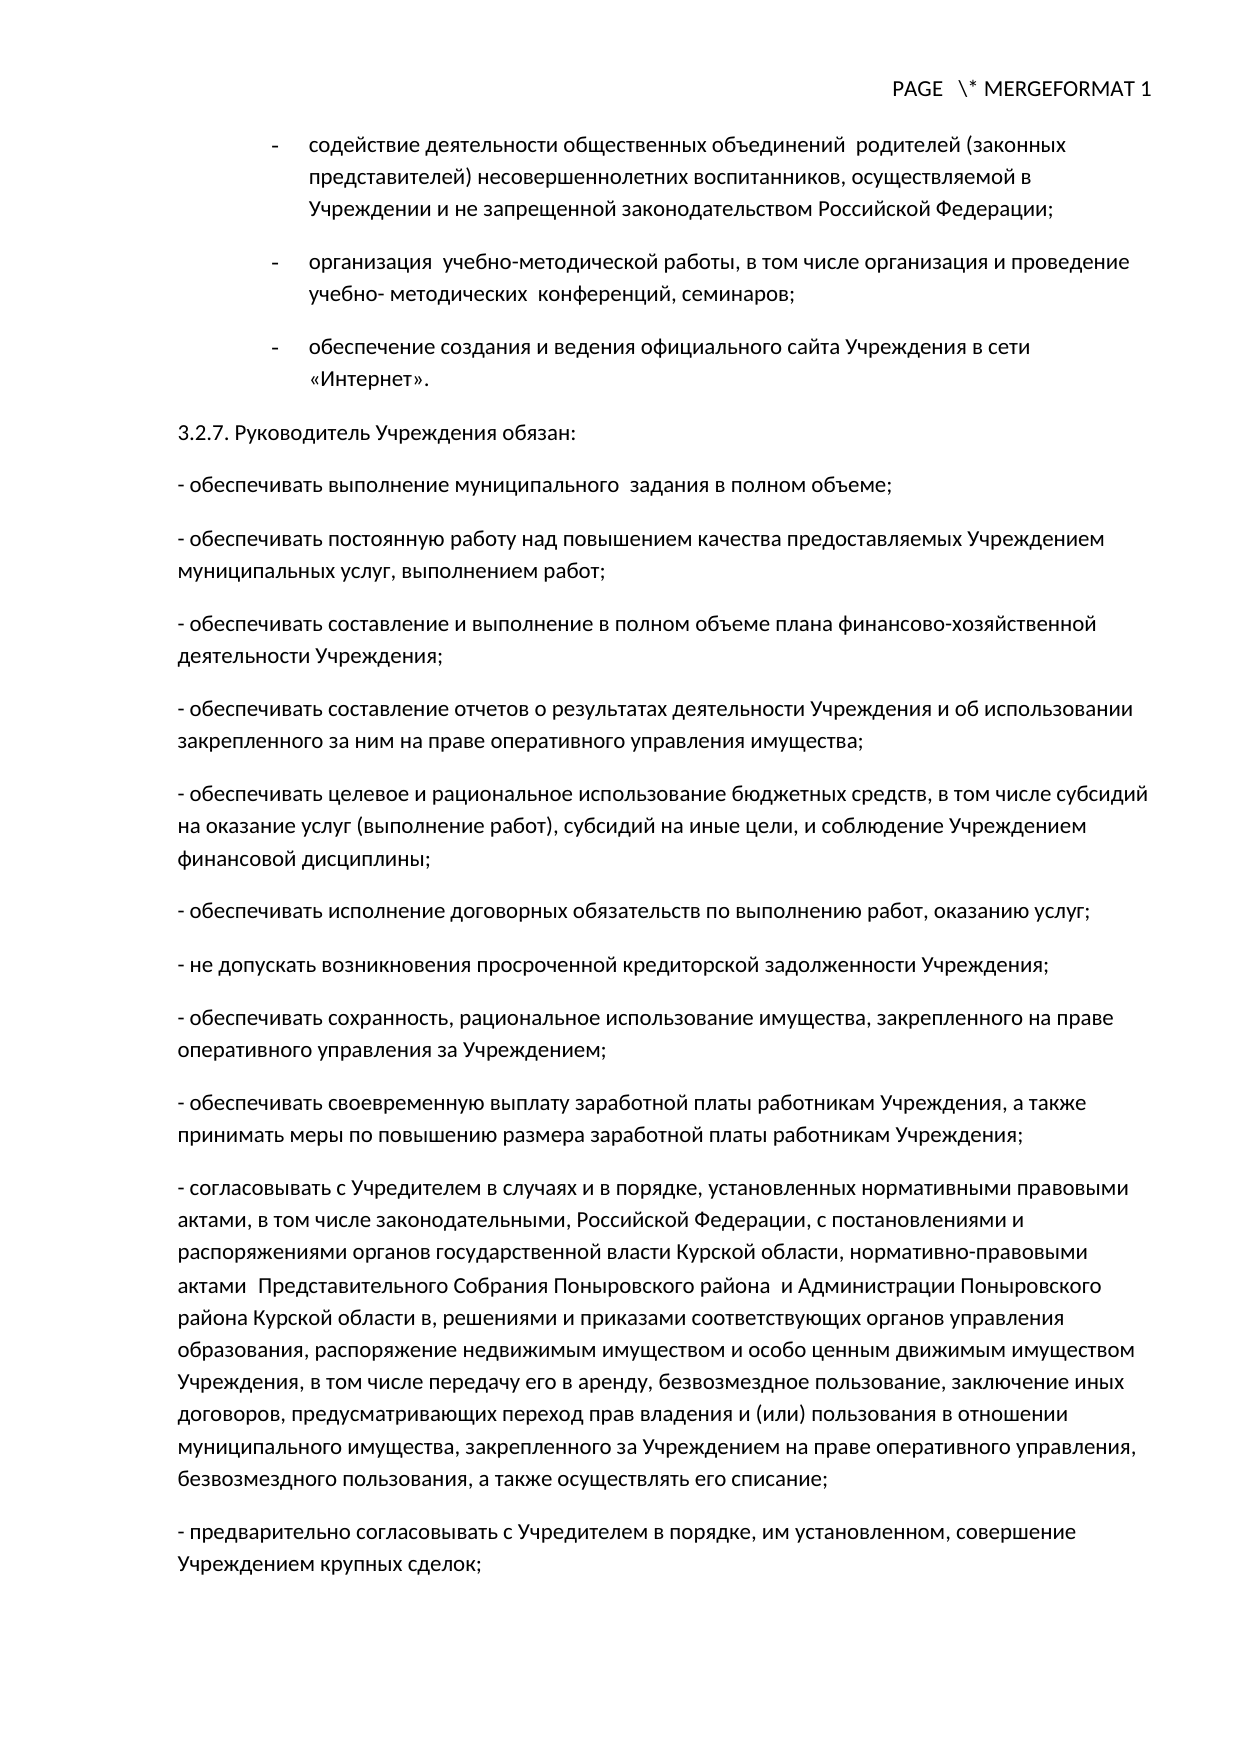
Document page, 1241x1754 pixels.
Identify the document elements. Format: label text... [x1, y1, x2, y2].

text - предварительно согласовывать с Учредителем в порядке, им установленном, совершение Учреждением крупных сделок; [177, 1517, 1152, 1577]
text - согласовывать с Учредителем в случаях и в порядке, установленных нормативными правовыми актами, в том числе законодательными, Российской Федерации, с постановлениями и распоряжениями органов государственной власти Курской области, нормативно-правовыми актами Представительного Собрания Поныровского района и Администрации Поныровского района Курской области в, решениями и приказами соответствующих органов управления образования, распоряжение недвижимым имуществом и особо ценным движимым имуществом Учреждения, в том числе передачу его в аренду, безвозмездное пользование, заключение иных договоров, предусматривающих переход прав владения и (или) пользования в отношении муниципального имущества, закрепленного за Учреждением на праве оперативного управления, безвозмездного пользования, а также осуществлять его списание; [177, 1173, 1152, 1492]
list организация учебно-методической работы, в том числе организация и проведение учебно- методических конференций, семинаров; [271, 247, 1152, 307]
text - не допускать возникновения просроченной кредиторской задолженности Учреждения; [177, 950, 1152, 978]
text - обеспечивать целевое и рациональное использование бюджетных средств, в том числе субсидий на оказание услуг (выполнение работ), субсидий на иные цели, и соблюдение Учреждением финансовой дисциплины; [177, 779, 1152, 872]
text - обеспечивать составление и выполнение в полном объеме плана финансово-хозяйственной деятельности Учреждения; [177, 609, 1152, 669]
text - обеспечивать выполнение муниципального задания в полном объеме; [177, 471, 1152, 499]
list содействие деятельности общественных объединений родителей (законных представителей) несовершеннолетних воспитанников, осуществляемой в Учреждении и не запрещенной законодательством Российской Федерации; [271, 130, 1152, 222]
text - обеспечивать своевременную выплату заработной платы работникам Учреждения, а также принимать меры по повышению размера заработной платы работникам Учреждения; [177, 1088, 1152, 1148]
text - обеспечивать исполнение договорных обязательств по выполнению работ, оказанию услуг; [177, 897, 1152, 925]
text 3.2.7. Руководитель Учреждения обязан: [177, 418, 1152, 446]
text - обеспечивать сохранность, рациональное использование имущества, закрепленного на праве оперативного управления за Учреждением; [177, 1003, 1152, 1063]
text - обеспечивать составление отчетов о результатах деятельности Учреждения и об использовании закрепленного за ним на праве оперативного управления имущества; [177, 694, 1152, 754]
text - обеспечивать постоянную работу над повышением качества предоставляемых Учреждением муниципальных услуг, выполнением работ; [177, 524, 1152, 584]
list обеспечение создания и ведения официального сайта Учреждения в сети «Интернет». [271, 332, 1152, 393]
